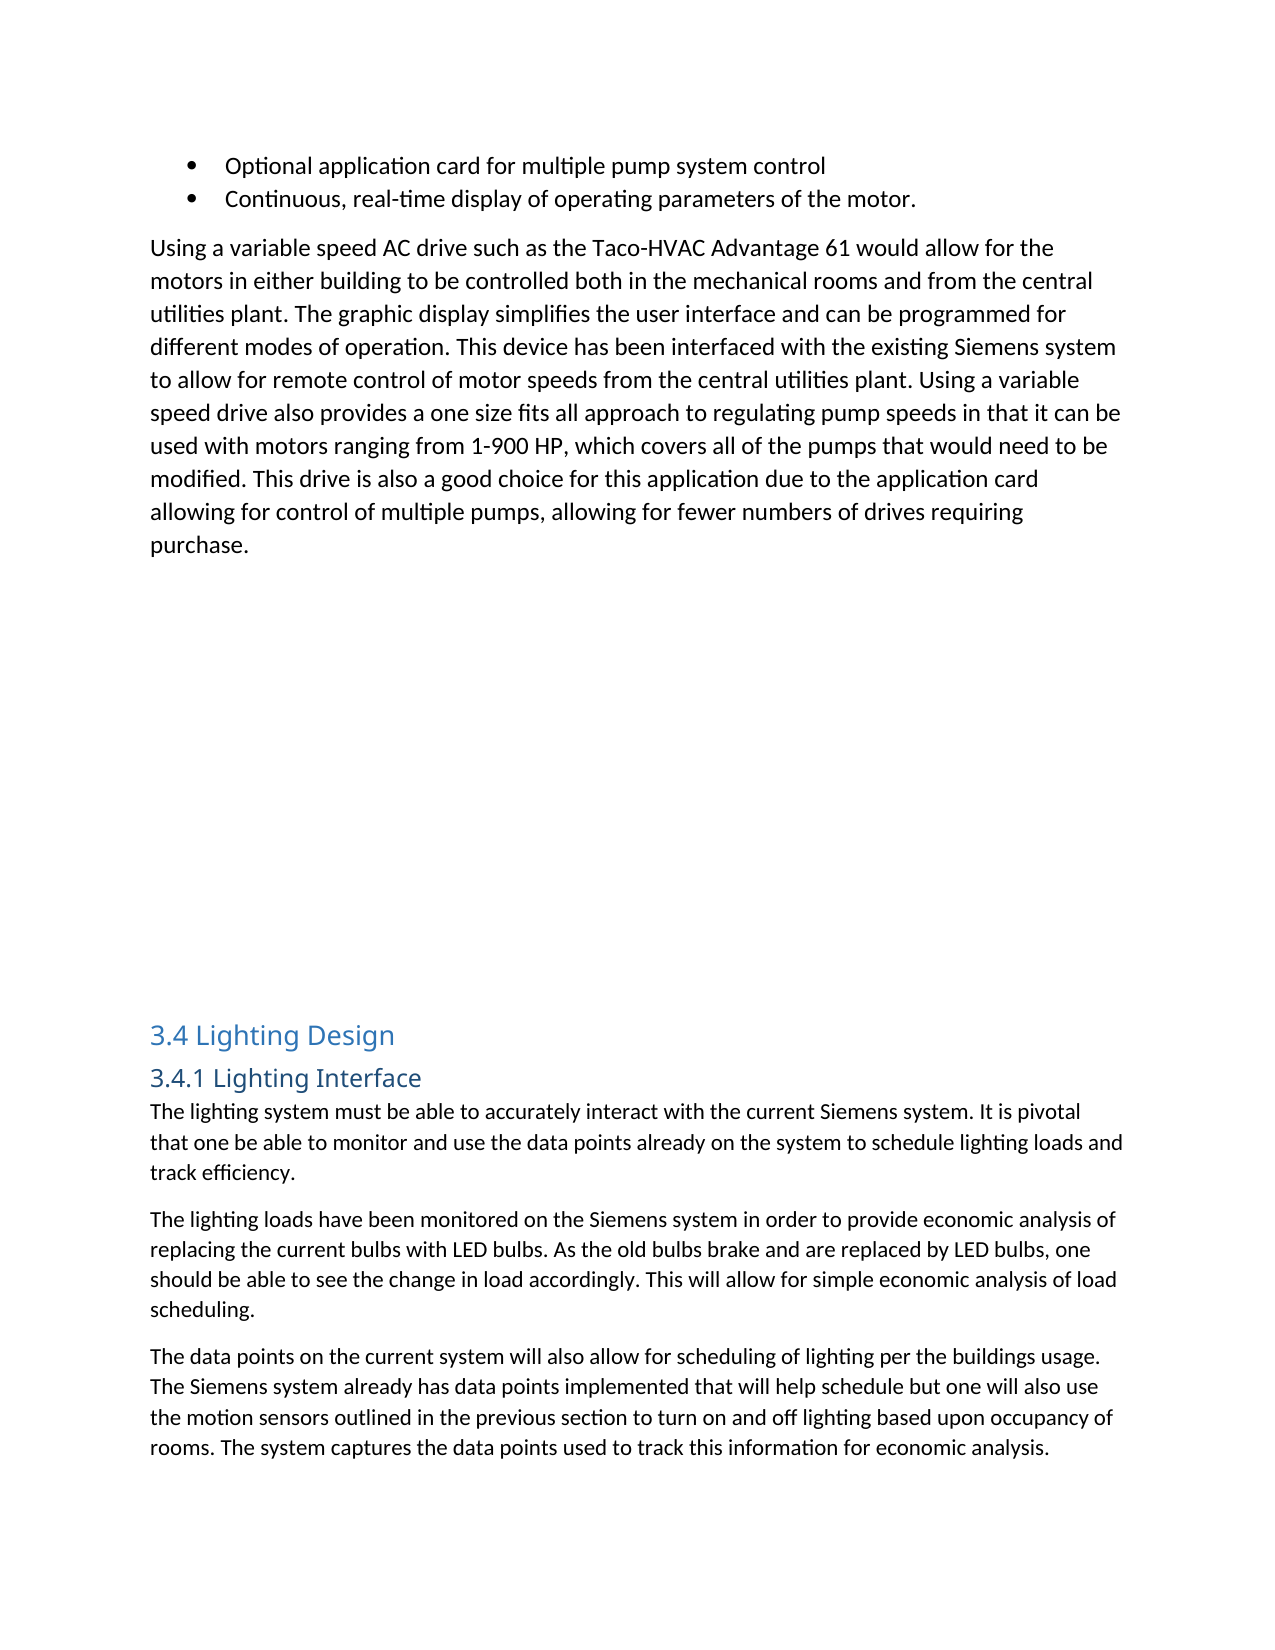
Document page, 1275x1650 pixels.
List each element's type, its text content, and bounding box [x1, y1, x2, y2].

list Continuous, real-time display of operating parameters of the motor. [187, 183, 1125, 213]
text The lighting loads have been monitored on the Siemens system in order to provide economic analysis of replacing the current bulbs with LED bulbs. As the old bulbs brake and are replaced by LED bulbs, one should be able to see the change in load accordingly. This will allow for simple economic analysis of load scheduling. [150, 1205, 1125, 1323]
text The data points on the current system will also allow for scheduling of lighting per the buildings usage. The Siemens system already has data points implemented that will help schedule but one will also use the motion sensors outlined in the previous section to turn on and off lighting based upon occupancy of rooms. The system captures the data points used to track this information for economic analysis. [150, 1342, 1125, 1461]
text The lighting system must be able to accurately interact with the current Siemens system. It is pivotal that one be able to monitor and use the data points already on the system to schedule lighting loads and track efficiency. [150, 1097, 1125, 1186]
list Optional application card for multiple pump system control [187, 150, 1125, 181]
text Using a variable speed AC drive such as the Taco-HVAC Advantage 61 would allow for the motors in either building to be controlled both in the mechanical rooms and from the central utilities plant. The graphic display simplifies the user interface and can be programmed for different modes of operation. This device has been interfaced with the existing Siemens system to allow for remote control of motor speeds from the central utilities plant. Using a variable speed drive also provides a one size fits all approach to regulating pump speeds in that it can be used with motors ranging from 1-900 HP, which covers all of the pumps that would need to be modified. This drive is also a good choice for this application due to the application card allowing for control of multiple pumps, allowing for fewer numbers of drives requiring purchase. [150, 232, 1125, 559]
subtitle 3.4.1 Lighting Interface [150, 1061, 1125, 1095]
subtitle 3.4 Lighting Design [150, 1017, 1125, 1053]
